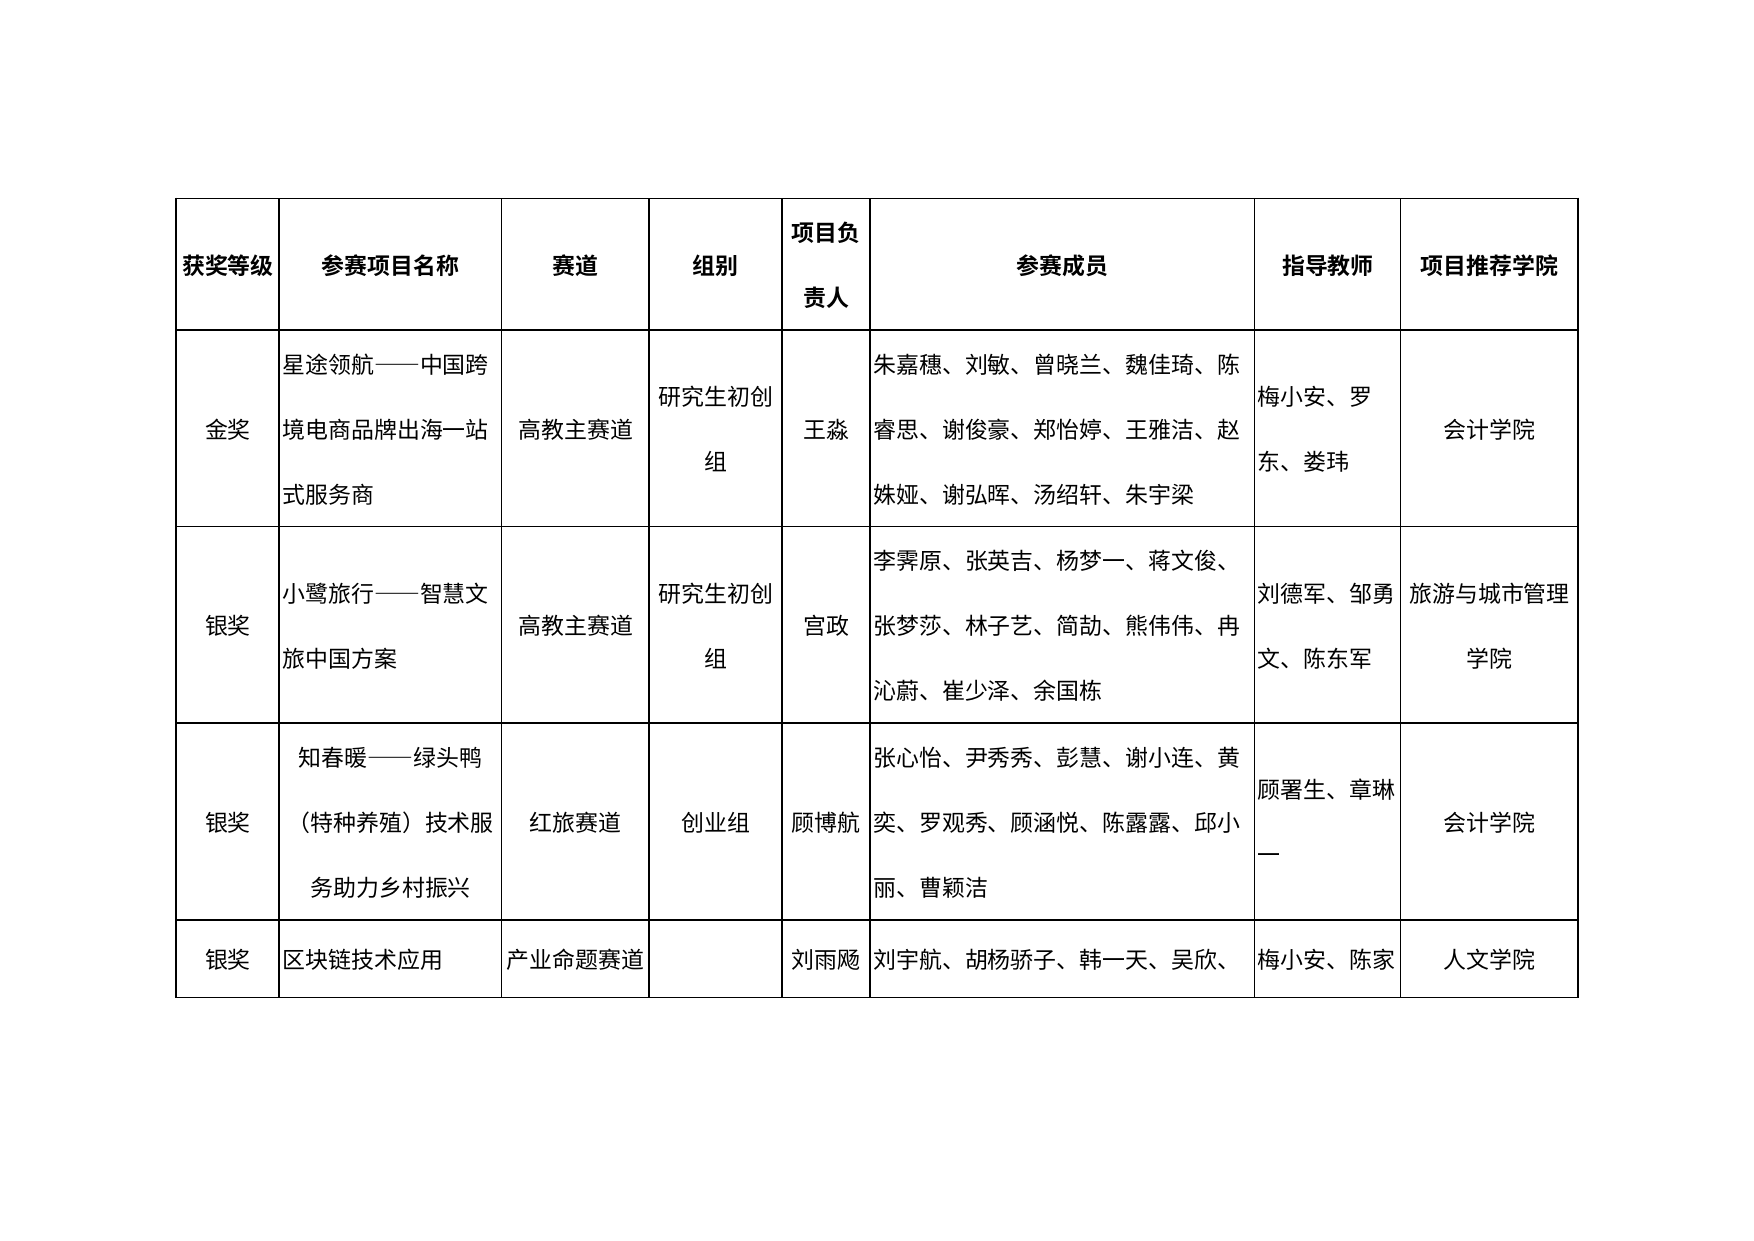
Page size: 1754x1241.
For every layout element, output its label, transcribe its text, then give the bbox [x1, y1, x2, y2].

table_cell 金奖 [177, 331, 278, 526]
table_cell 星途领航——中国跨境电商品牌出海一站式服务商 [280, 331, 501, 526]
table_cell 高教主赛道 [502, 331, 648, 526]
table_cell 产业命题赛道 [502, 921, 648, 997]
table_header 赛道 [502, 199, 648, 329]
table_cell 梅小安、罗东、娄玮 [1255, 331, 1400, 526]
table_cell 研究生初创组 [650, 527, 781, 722]
table_header 获奖等级 [177, 199, 278, 329]
table_cell 银奖 [177, 527, 278, 722]
table_cell 刘雨飏 [783, 921, 869, 997]
table_cell 宫政 [783, 527, 869, 722]
table_header 项目推荐学院 [1401, 199, 1577, 329]
table_cell 李霁原、张英吉、杨梦一、蒋文俊、张梦莎、林子艺、简劼、熊伟伟、冉沁蔚、崔少泽、余国栋 [871, 527, 1254, 722]
table_cell 银奖 [177, 724, 278, 919]
table_cell 红旅赛道 [502, 724, 648, 919]
table_cell 银奖 [177, 921, 278, 997]
table_header 指导教师 [1255, 199, 1400, 329]
table_cell 王淼 [783, 331, 869, 526]
table_cell 人文学院 [1401, 921, 1577, 997]
table_cell 顾博航 [783, 724, 869, 919]
table_cell 梅小安、陈家琪、罗东、黄学坚 [1255, 921, 1400, 997]
table_cell [650, 921, 781, 997]
table_cell 知春暖——绿头鸭（特种养殖）技术服务助力乡村振兴 [280, 724, 501, 919]
table_cell 小鹭旅行——智慧文旅中国方案 [280, 527, 501, 722]
table_header 参赛成员 [871, 199, 1254, 329]
table_header 项目负责人 [783, 199, 869, 329]
table_cell 会计学院 [1401, 331, 1577, 526]
table_cell 研究生初创组 [650, 331, 781, 526]
table_cell 会计学院 [1401, 724, 1577, 919]
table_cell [871, 921, 1254, 997]
table_header 组别 [650, 199, 781, 329]
table_header 参赛项目名称 [280, 199, 501, 329]
table_cell 区块链技术应用 [280, 921, 501, 997]
table_cell 顾署生、章琳一 [1255, 724, 1400, 919]
table_cell 刘德军、邹勇文、陈东军 [1255, 527, 1400, 722]
table_cell 高教主赛道 [502, 527, 648, 722]
table_cell 旅游与城市管理学院 [1401, 527, 1577, 722]
table_cell 创业组 [650, 724, 781, 919]
table_cell 朱嘉穗、刘敏、曾晓兰、魏佳琦、陈睿思、谢俊豪、郑怡婷、王雅洁、赵姝娅、谢弘晖、汤绍轩、朱宇梁 [871, 331, 1254, 526]
table_cell 张心怡、尹秀秀、彭慧、谢小连、黄奕、罗观秀、顾涵悦、陈露露、邱小丽、曹颖洁 [871, 724, 1254, 919]
